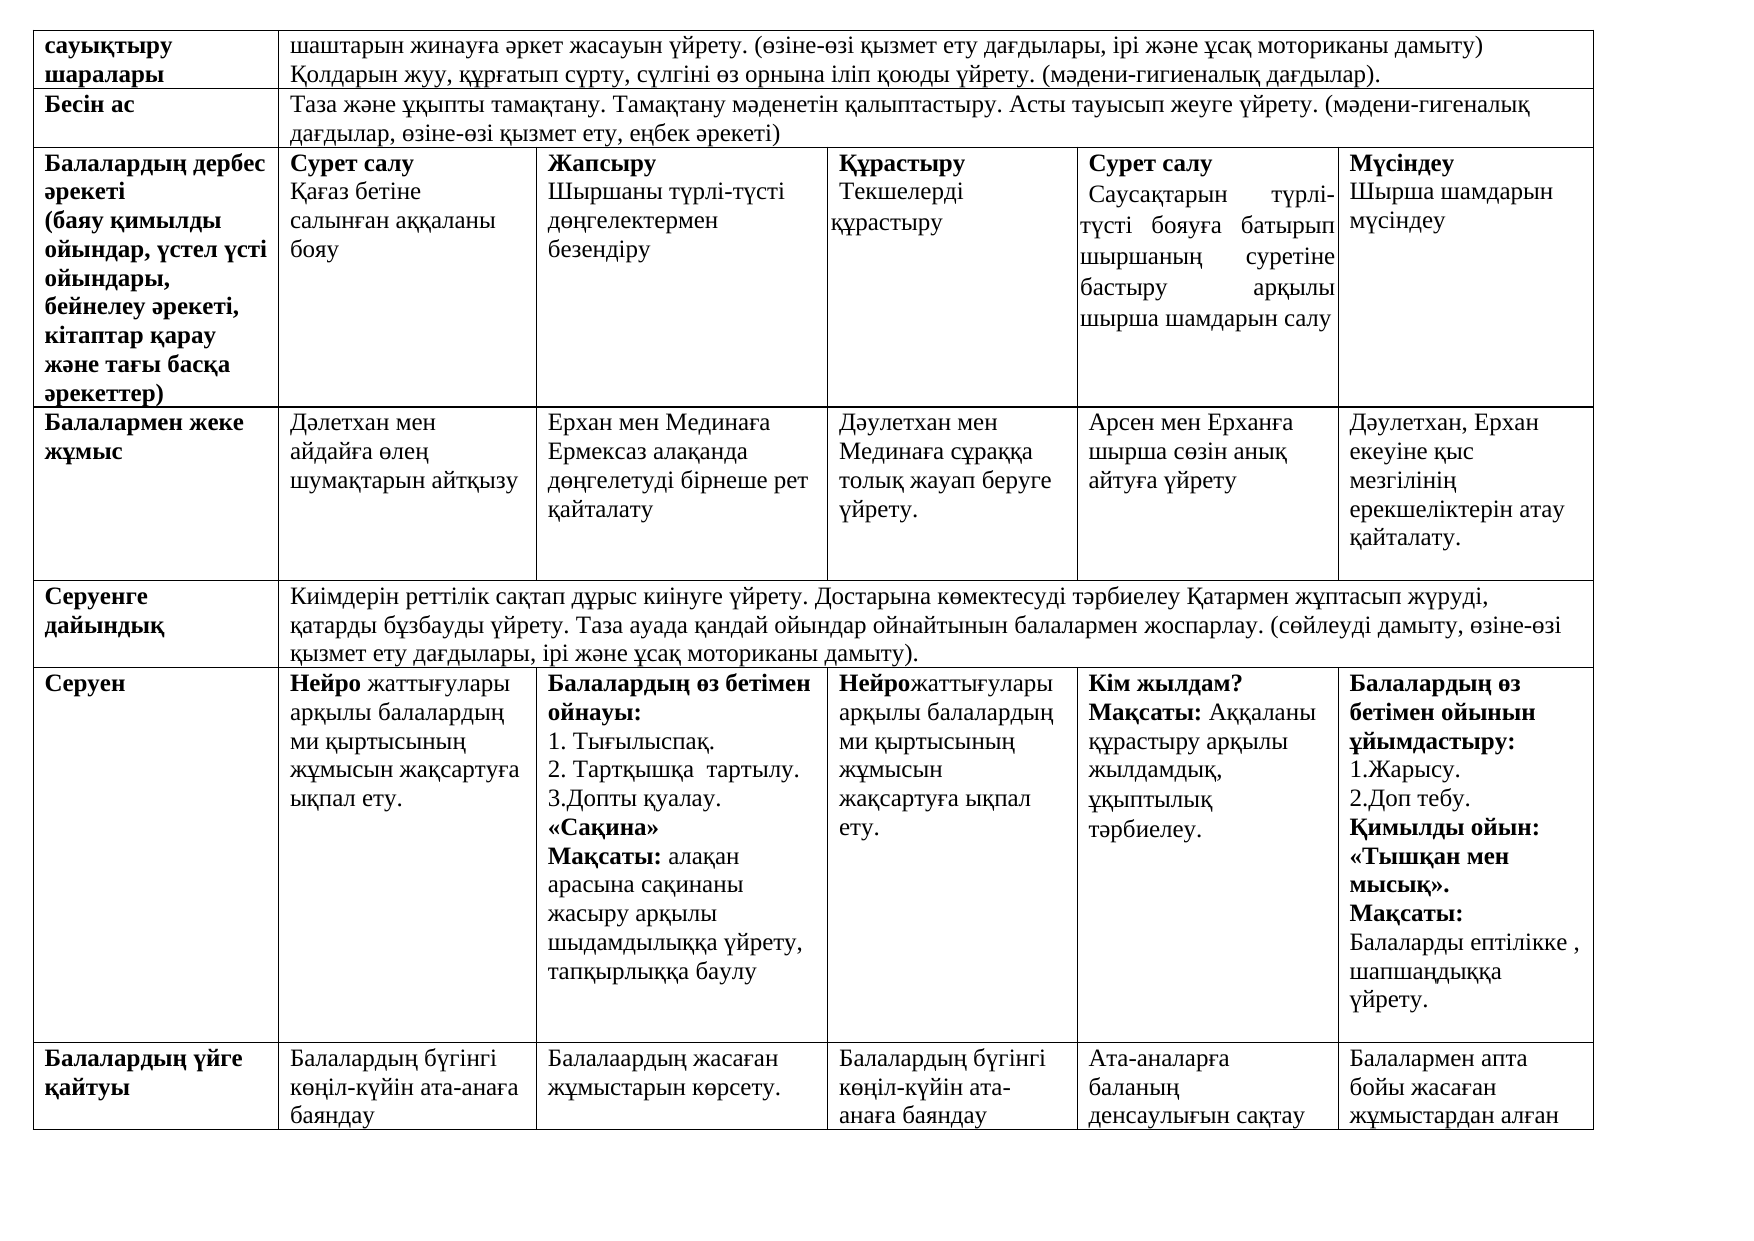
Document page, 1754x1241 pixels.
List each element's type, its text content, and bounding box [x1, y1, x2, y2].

table_cell Балалармен жеке жұмыс [34, 408, 278, 580]
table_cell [828, 1043, 1077, 1129]
table_cell Дәулетхан мен Мединаға сұраққа толық жауап беруге үйрету. [828, 408, 1077, 580]
table_cell Нейро жаттығулары арқылы балалардың ми қыртысының жұмысын жақсартуға ықпал ету. [279, 668, 536, 1042]
table_cell Арсен мен Ерханға шырша сөзін анық айтуға үйрету [1078, 408, 1338, 580]
table_cell Балалардың өз бетімен ойынын ұйымдастыру: 1.Жарысу. 2.Доп тебу. Қимылды ойын: «Тышқан мен мысық». Мақсаты: Балаларды ептілікке , шапшаңдыққа үйрету. [1339, 668, 1593, 1042]
table_cell Сурет салу Қағаз бетіне салынған аққаланы бояу [279, 148, 536, 406]
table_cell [34, 1043, 278, 1129]
table_cell Бесін ас [34, 89, 278, 147]
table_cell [279, 1043, 536, 1129]
table_cell Серуен [34, 668, 278, 1042]
table_cell Құрастыру Текшелерді құрастыру [828, 148, 1077, 406]
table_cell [537, 1043, 827, 1129]
table_cell Балалардың дербес әрекеті (баяу қимылды ойындар, үстел үсті ойындары, бейнелеу әрекеті, кітаптар қарау және тағы басқа әрекеттер) [34, 148, 278, 406]
table_cell Жапсыру Шыршаны түрлі-түсті дөңгелектермен безендіру [537, 148, 827, 406]
table_cell Серуенге дайындық [34, 581, 278, 667]
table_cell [1078, 1043, 1338, 1129]
table_cell Балалардың өз бетімен ойнауы: 1. Тығылыспақ. 2. Тартқышқа тартылу. 3.Допты қуалау. «Сақина» Мақсаты: алақан арасына сақинаны жасыру арқылы шыдамдылыққа үйрету, тапқырлыққа баулу [537, 668, 827, 1042]
table_cell Киімдерін реттілік сақтап дұрыс киінуге үйрету. Достарына көмектесуді тәрбиелеу Қатармен жұптасып жүруді, қатарды бұзбауды үйрету. Таза ауада қандай ойындар ойнайтынын балалармен жоспарлау. (сөйлеуді дамыту, өзіне-өзі қызмет ету дағдылары, ірі және ұсақ моториканы дамыту). [279, 581, 1593, 667]
table_cell Ерхан мен Мединаға Ермексаз алақанда дөңгелетуді бірнеше рет қайталату [537, 408, 827, 580]
table_cell Мүсіндеу Шырша шамдарын мүсіндеу [1339, 148, 1593, 406]
table_cell Кім жылдам? Мақсаты: Аққаланы құрастыру арқылы жылдамдық, ұқыптылық тәрбиелеу. [1078, 668, 1338, 1042]
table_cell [1339, 1043, 1593, 1129]
table_cell Нейрожаттығулары арқылы балалардың ми қыртысының жұмысын жақсартуға ықпал ету. [828, 668, 1077, 1042]
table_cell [279, 31, 1593, 88]
table_cell Дәлетхан мен айдайға өлең шумақтарын айтқызу [279, 408, 536, 580]
table_cell Таза және ұқыпты тамақтану. Тамақтану мәденетін қалыптастыру. Асты тауысып жеуге үйрету. (мәдени-гигеналық дағдылар, өзіне-өзі қызмет ету, еңбек әрекеті) [279, 89, 1593, 147]
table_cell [34, 31, 278, 88]
table_cell Сурет салу Саусақтарын түрлі-түсті бояуға батырып шыршаның суретіне бастыру арқылы шырша шамдарын салу [1078, 148, 1338, 406]
table_cell Дәулетхан, Ерхан екеуіне қыс мезгілінің ерекшеліктерін атау қайталату. [1339, 408, 1593, 580]
